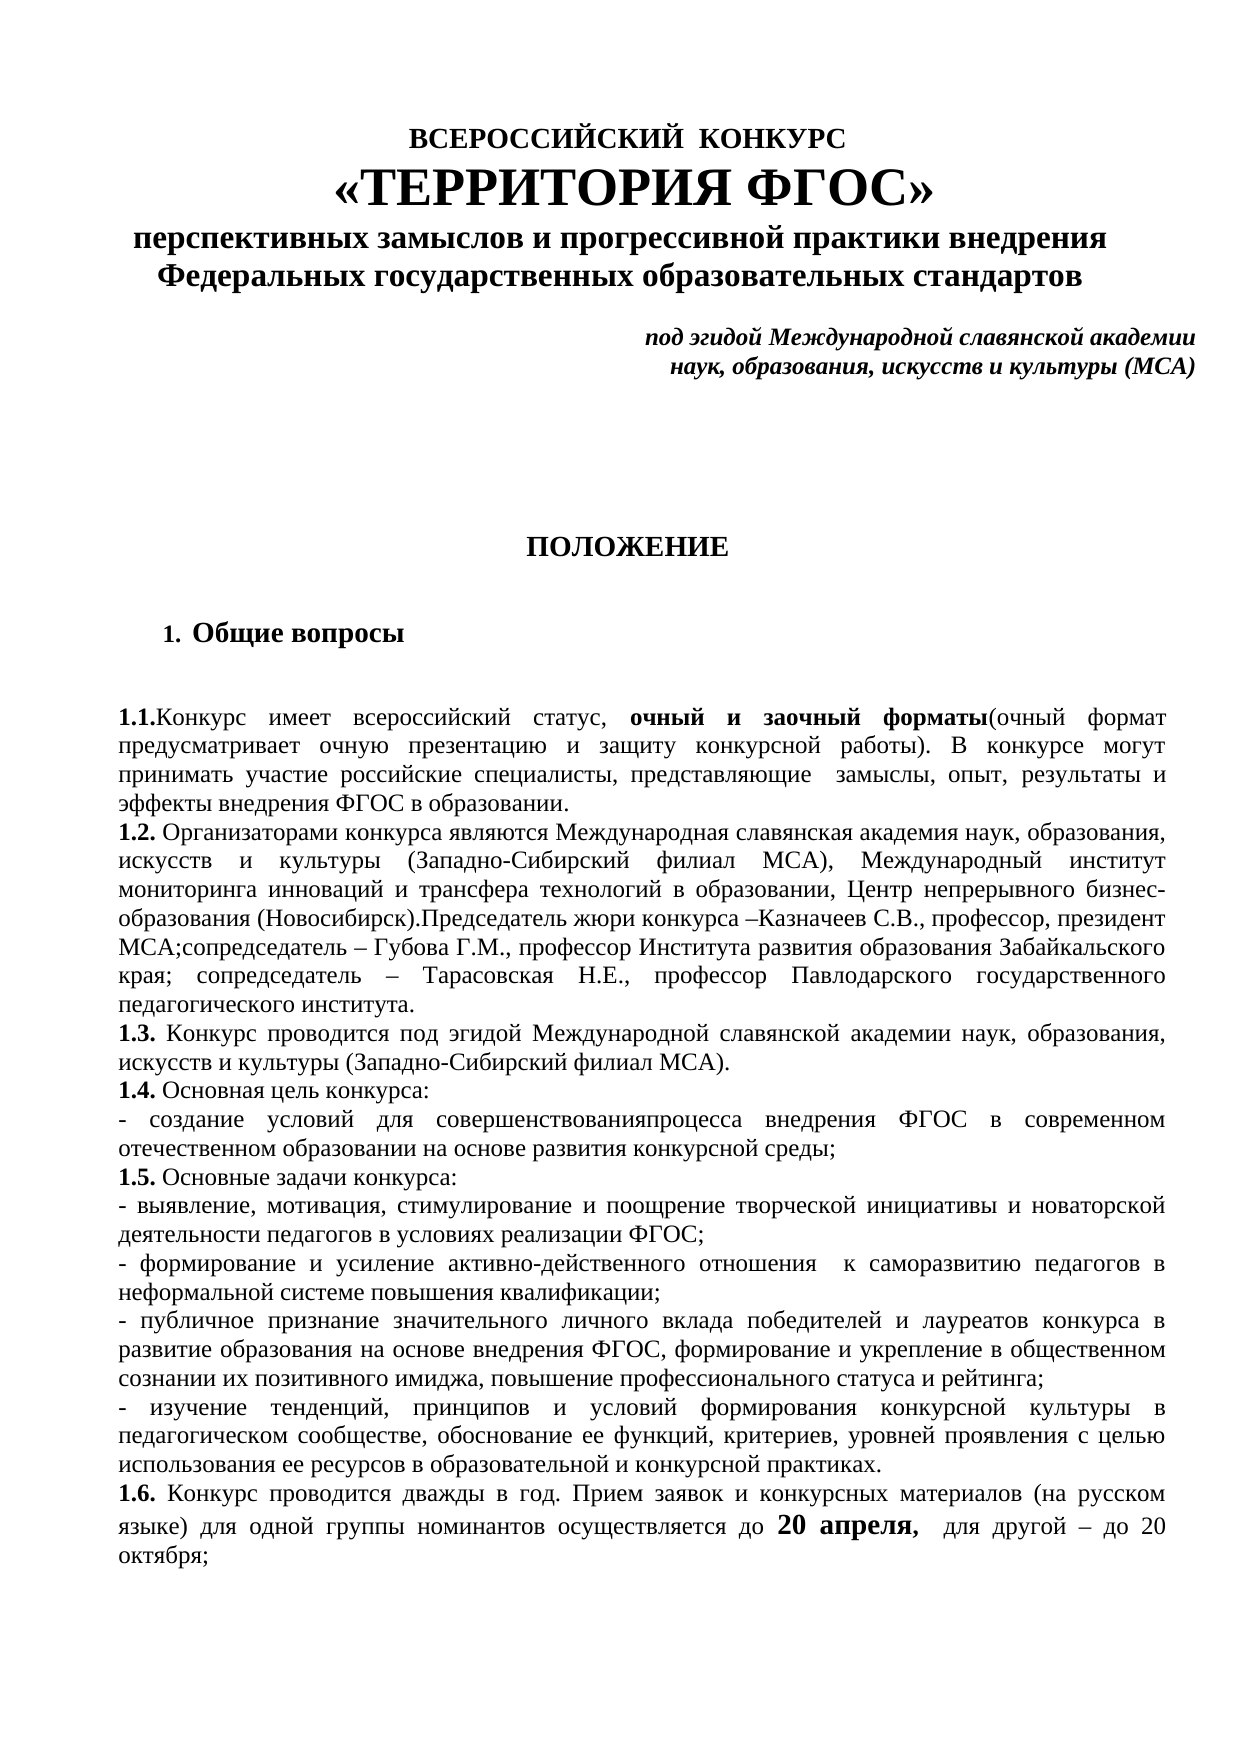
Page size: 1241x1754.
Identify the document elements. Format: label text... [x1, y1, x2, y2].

text - публичное признание значительного личного вклада победителей и лауреатов конкурса в развитие образования на основе внедрения ФГОС, формирование и укрепление в общественном сознании их позитивного имиджа, повышение профессионального статуса и рейтинга; [118, 1306, 1167, 1392]
text - создание условий для совершенствованияпроцесса внедрения ФГОС в современном отечественном образовании на основе развития конкурсной среды; [118, 1104, 1167, 1162]
text - формирование и усиление активно-действенного отношения к саморазвитию педагогов в неформальной системе повышения квалификации; [118, 1248, 1167, 1306]
text 1.3. Конкурс проводится под эгидой Международной славянской академии наук, образования, искусств и культуры (Западно-Сибирский филиал МСА). [118, 1018, 1167, 1076]
text 1.1.Конкурс имеет всероссийский статус, очный и заочный форматы(очный формат предусматривает очную презентацию и защиту конкурсной работы). В конкурсе могут принимать участие российские специалисты, представляющие замыслы, опыт, результаты и эффекты внедрения ФГОС в образовании. [118, 702, 1167, 817]
text 1.4. Основная цель конкурса: [118, 1076, 1167, 1104]
title ВСЕРОССИЙСКИЙ КОНКУРС [59, 121, 1196, 154]
text «ТЕРРИТОРИЯ ФГОС» [59, 154, 1196, 217]
subtitle Общие вопросы [162, 615, 1167, 649]
text 1.2. Организаторами конкурса являются Международная славянская академия наук, образования, искусств и культуры (Западно-Сибирский филиал МСА), Международный институт мониторинга инноваций и трансфера технологий в образовании, Центр непрерывного бизнес-образования (Новосибирск).Председатель жюри конкурса –Казначеев С.В., профессор, президент МСА;сопредседатель – Губова Г.М., профессор Института развития образования Забайкальского края; сопредседатель – Тарасовская Н.Е., профессор Павлодарского государственного педагогического института. [118, 817, 1167, 1018]
subtitle ПОЛОЖЕНИЕ [59, 529, 1196, 562]
text перспективных замыслов и прогрессивной практики внедрения Федеральных государственных образовательных стандартов [44, 217, 1196, 293]
text наук, образования, искусств и культуры (МСА) [59, 351, 1196, 380]
text 1.5. Основные задачи конкурса: [118, 1162, 1167, 1191]
text - изучение тенденций, принципов и условий формирования конкурсной культуры в педагогическом сообществе, обоснование ее функций, критериев, уровней проявления с целью использования ее ресурсов в образовательной и конкурсной практиках. [118, 1392, 1167, 1478]
text под эгидой Международной славянской академии [59, 322, 1196, 351]
text 1.6. Конкурс проводится дважды в год. Прием заявок и конкурсных материалов (на русском языке) для одной группы номинантов осуществляется до 20 апреля, для другой – до 20 октября; [118, 1478, 1167, 1569]
text - выявление, мотивация, стимулирование и поощрение творческой инициативы и новаторской деятельности педагогов в условиях реализации ФГОС; [118, 1191, 1167, 1248]
